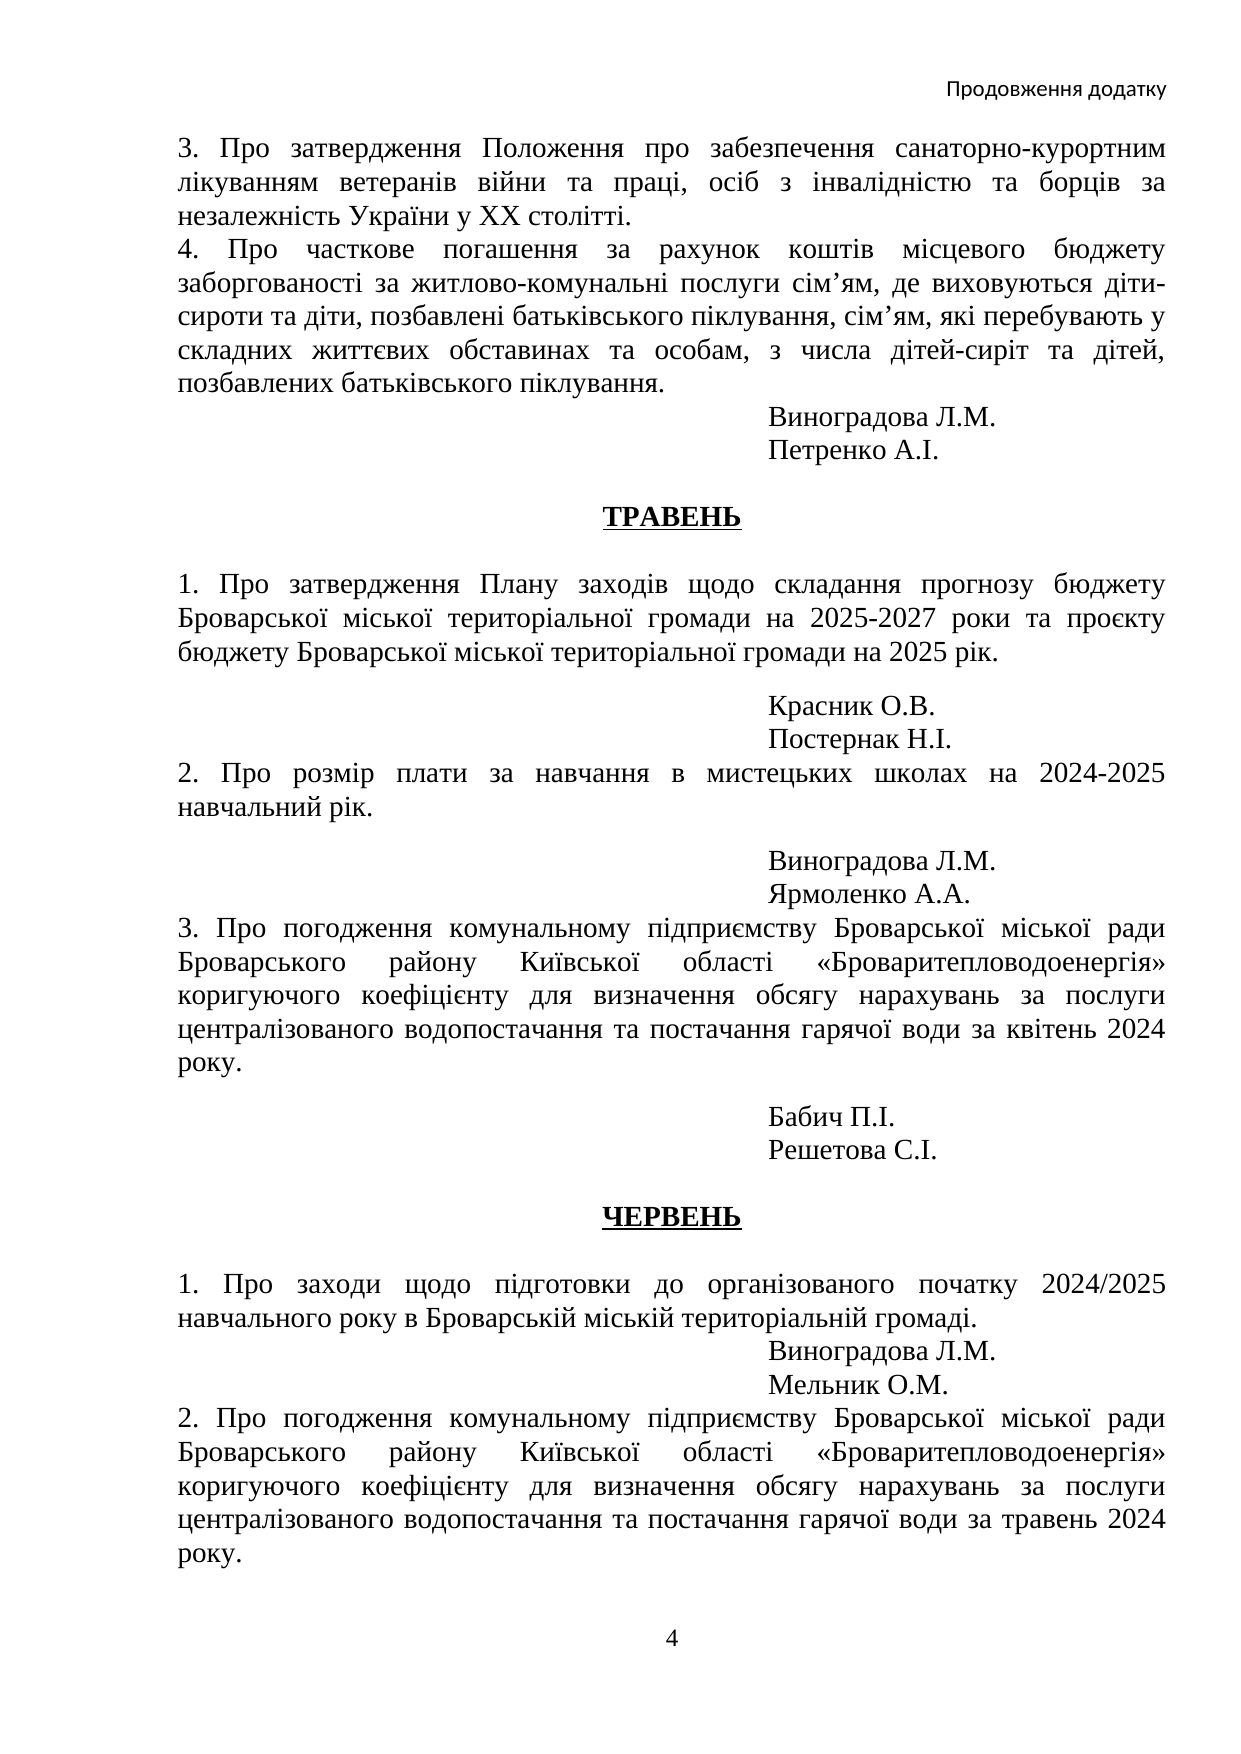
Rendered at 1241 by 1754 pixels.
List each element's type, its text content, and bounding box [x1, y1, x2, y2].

text 3. Про погодження комунальному підприємству Броварської міської ради Броварського району Київської області «Броваритепловодоенергія» коригуючого коефіцієнту для визначення обсягу нарахувань за послуги централізованого водопостачання та постачання гарячої води за квітень 2024 року. [177, 910, 1167, 1078]
text ЧЕРВЕНЬ [177, 1199, 1167, 1233]
text Виноградова Л.М. [768, 399, 1167, 432]
text Виноградова Л.М. [768, 843, 1167, 877]
text Ярмоленко А.А. [768, 877, 1167, 910]
text 3. Про затвердження Положення про забезпечення санаторно-курортним лікуванням ветеранів війни та праці, осіб з інвалідністю та борців за незалежність України у ХХ столітті. [177, 131, 1167, 231]
text Мельник О.М. [768, 1367, 1167, 1401]
text Петренко А.І. [768, 432, 1167, 466]
text 2. Про погодження комунальному підприємству Броварської міської ради Броварського району Київської області «Броваритепловодоенергія» коригуючого коефіцієнту для визначення обсягу нарахувань за послуги централізованого водопостачання та постачання гарячої води за травень 2024 року. [177, 1401, 1167, 1568]
text Виноградова Л.М. [768, 1333, 1167, 1367]
text 1. Про затвердження Плану заходів щодо складання прогнозу бюджету Броварської міської територіальної громади на 2025-2027 роки та проєкту бюджету Броварської міської територіальної громади на 2025 рік. [177, 567, 1167, 667]
text 2. Про розмір плати за навчання в мистецьких школах на 2024-2025 навчальний рік. [177, 755, 1167, 822]
text Постернак Н.І. [768, 722, 1167, 755]
text Решетова С.І. [768, 1132, 1167, 1166]
text ТРАВЕНЬ [177, 499, 1167, 533]
text Красник О.В. [768, 688, 1167, 722]
text 1. Про заходи щодо підготовки до організованого початку 2024/2025 навчального року в Броварській міській територіальній громаді. [177, 1266, 1167, 1333]
text Бабич П.І. [768, 1099, 1167, 1132]
text 4. Про часткове погашення за рахунок коштів місцевого бюджету заборгованості за житлово-комунальні послуги сім’ям, де виховуються діти-сироти та діти, позбавлені батьківського піклування, сім’ям, які перебувають у складних життєвих обставинах та особам, з числа дітей-сиріт та дітей, позбавлених батьківського піклування. [177, 231, 1167, 399]
